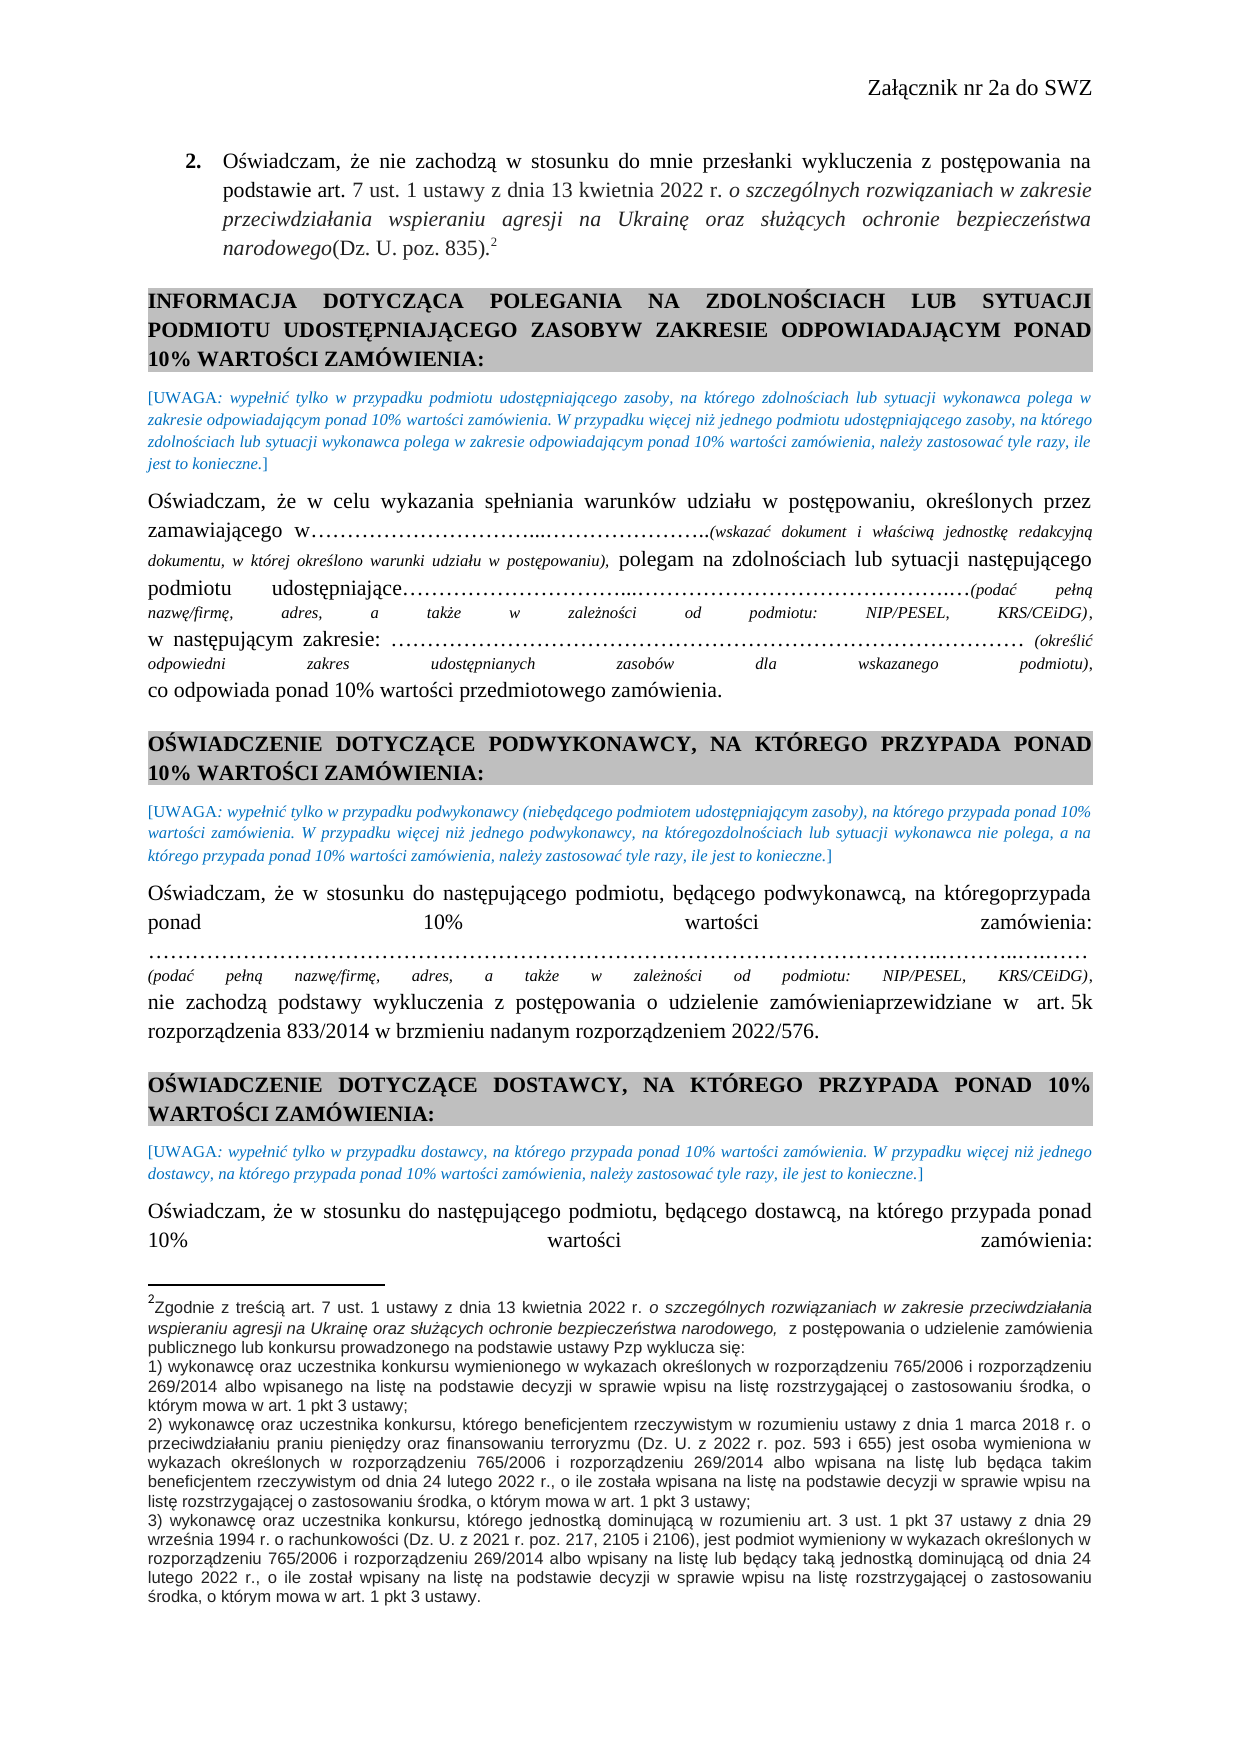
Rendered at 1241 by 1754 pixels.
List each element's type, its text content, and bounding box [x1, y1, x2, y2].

text [UWAGA: wypełnić tylko w przypadku podwykonawcy (niebędącego podmiotem udostępniającym zasoby), na którego przypada ponad 10% wartości zamówienia. W przypadku więcej niż jednego podwykonawcy, na któregozdolnościach lub sytuacji wykonawca nie polega, a na którego przypada ponad 10% wartości zamówienia, należy zastosować tyle razy, ile jest to konieczne.] [148, 801, 1093, 864]
text INFORMACJA DOTYCZĄCA POLEGANIA NA ZDOLNOŚCIACH LUB SYTUACJI PODMIOTU UDOSTĘPNIAJĄCEGO ZASOBYW ZAKRESIE ODPOWIADAJĄCYM PONAD 10% WARTOŚCI ZAMÓWIENIA: [148, 288, 1093, 372]
text Oświadczam, że w celu wykazania spełniania warunków udziału w postępowaniu, określonych przez zamawiającego w…………………………...…………………..(wskazać dokument i właściwą jednostkę redakcyjną dokumentu, w której określono warunki udziału w postępowaniu), polegam na zdolnościach lub sytuacji następującego podmiotu udostępniające…………………………...…………………………………….…(podać pełną nazwę/firmę, adres, a także w zależności od podmiotu: NIP/PESEL, KRS/CEiDG), w następującym zakresie: …………………………………………………………………………… (określić odpowiedni zakres udostępnianych zasobów dla wskazanego podmiotu), co odpowiada ponad 10% wartości przedmiotowego zamówienia. [148, 488, 1093, 702]
text [UWAGA: wypełnić tylko w przypadku podmiotu udostępniającego zasoby, na którego zdolnościach lub sytuacji wykonawca polega w zakresie odpowiadającym ponad 10% wartości zamówienia. W przypadku więcej niż jednego podmiotu udostępniającego zasoby, na którego zdolnościach lub sytuacji wykonawca polega w zakresie odpowiadającym ponad 10% wartości zamówienia, należy zastosować tyle razy, ile jest to konieczne.] [148, 388, 1093, 473]
text Oświadczam, że w stosunku do następującego podmiotu, będącego podwykonawcą, na któregoprzypada ponad 10% wartości zamówienia: ……………………………………………………………………………………………….………..….……(podać pełną nazwę/firmę, adres, a także w zależności od podmiotu: NIP/PESEL, KRS/CEiDG), nie zachodzą podstawy wykluczenia z postępowania o udzielenie zamówieniaprzewidziane w art. 5k rozporządzenia 833/2014 w brzmieniu nadanym rozporządzeniem 2022/576. [148, 880, 1093, 1043]
text OŚWIADCZENIE DOTYCZĄCE DOSTAWCY, NA KTÓREGO PRZYPADA PONAD 10% WARTOŚCI ZAMÓWIENIA: [148, 1072, 1093, 1126]
list Oświadczam, że nie zachodzą w stosunku do mnie przesłanki wykluczenia z postępowania na podstawie art. 7 ust. 1 ustawy z dnia 13 kwietnia 2022 r. o szczególnych rozwiązaniach w zakresie przeciwdziałania wspieraniu agresji na Ukrainę oraz służących ochronie bezpieczeństwa narodowego(Dz. U. poz. 835). [185, 148, 1093, 260]
text OŚWIADCZENIE DOTYCZĄCE PODWYKONAWCY, NA KTÓREGO PRZYPADA PONAD 10% WARTOŚCI ZAMÓWIENIA: [148, 731, 1093, 785]
text [UWAGA: wypełnić tylko w przypadku dostawcy, na którego przypada ponad 10% wartości zamówienia. W przypadku więcej niż jednego dostawcy, na którego przypada ponad 10% wartości zamówienia, należy zastosować tyle razy, ile jest to konieczne.] [148, 1142, 1093, 1183]
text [148, 1198, 1093, 1253]
